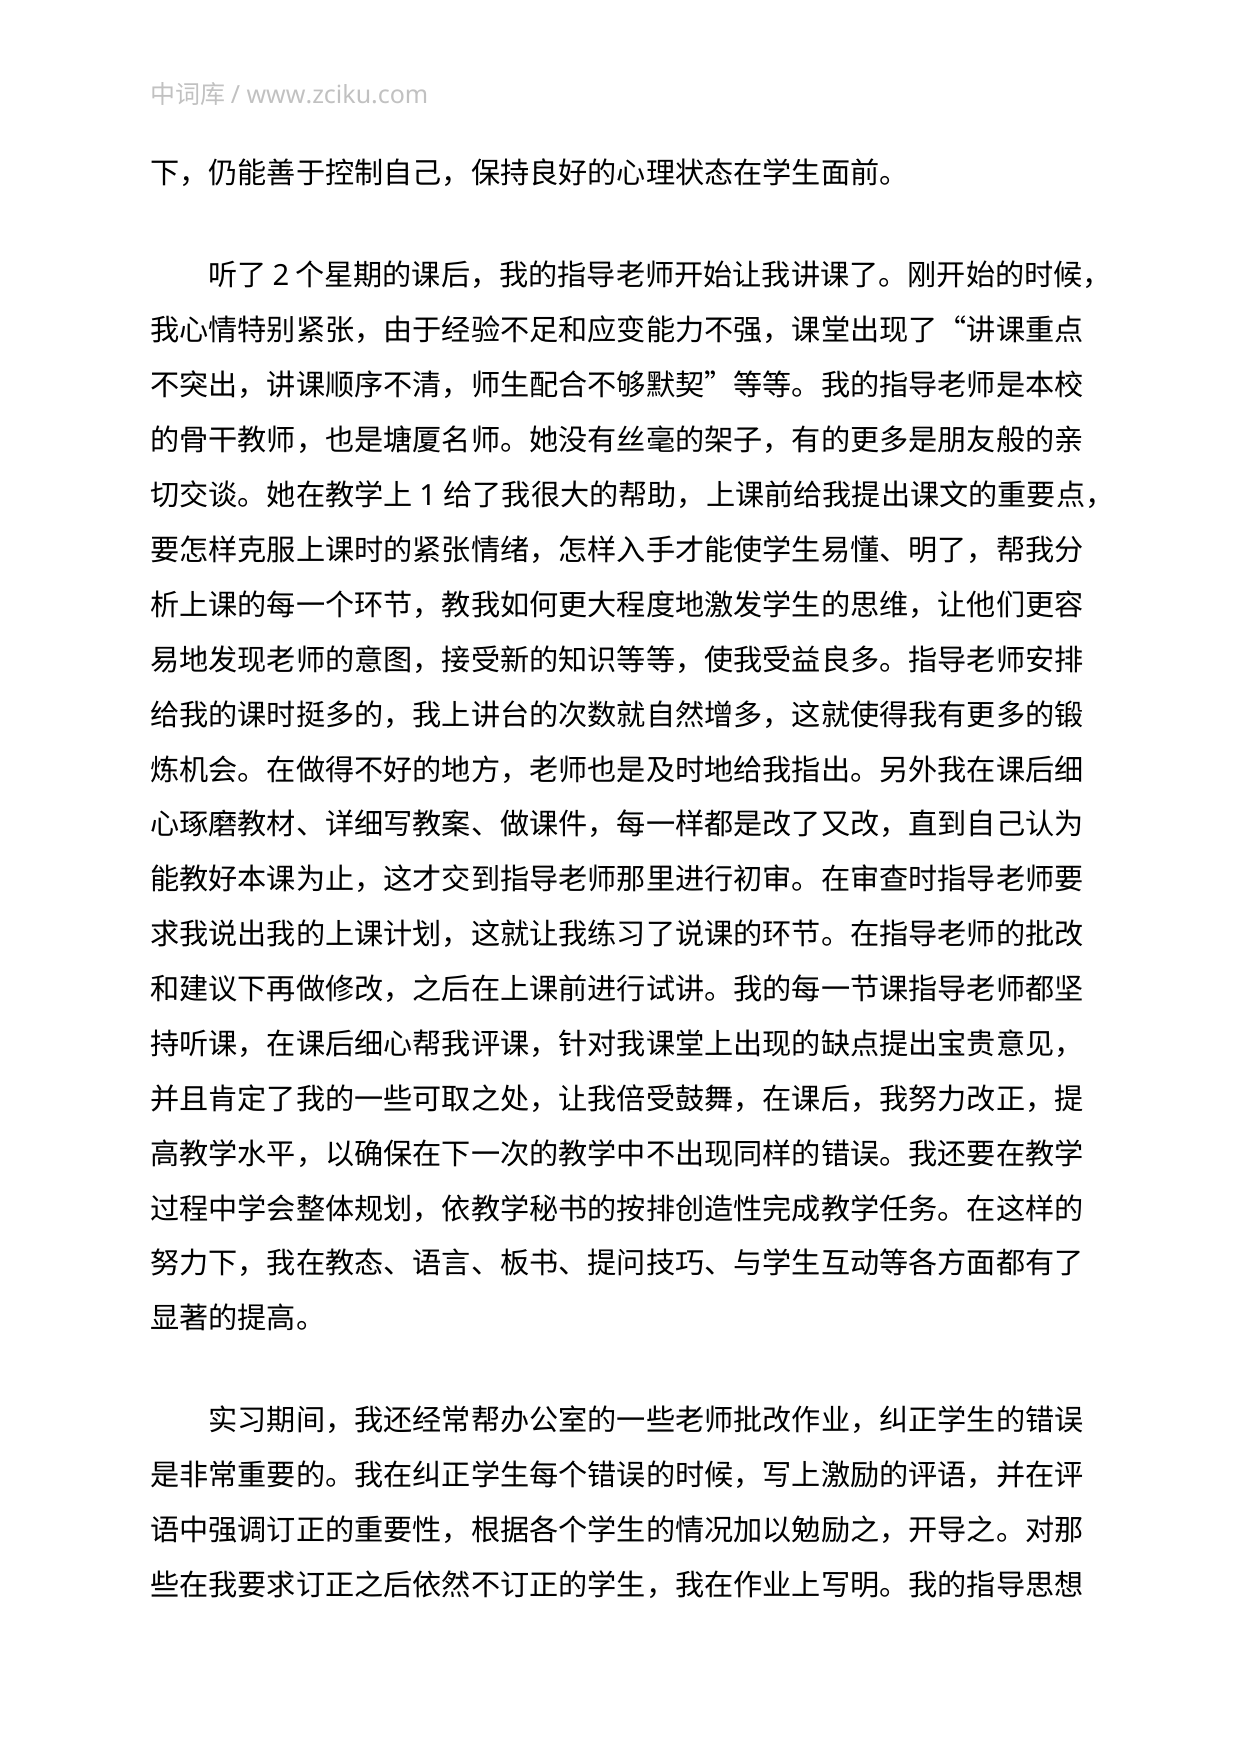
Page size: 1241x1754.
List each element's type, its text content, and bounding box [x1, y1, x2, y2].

text 听了2个星期的课后，我的指导老师开始让我讲课了。刚开始的时候，我心情特别紧张，由于经验不足和应变能力不强，课堂出现了“讲课重点不突出，讲课顺序不清，师生配合不够默契”等等。我的指导老师是本校的骨干教师，也是塘厦名师。她没有丝毫的架子，有的更多是朋友般的亲切交谈。她在教学上 1 给了我很大的帮助，上课前给我提出课文的重要点，要怎样克服上课时的紧张情绪，怎样入手才能使学生易懂、明了，帮我分析上课的每一个环节，教我如何更大程度地激发学生的思维，让他们更容易地发现老师的意图，接受新的知识等等，使我受益良多。指导老师安排给我的课时挺多的，我上讲台的次数就自然增多，这就使得我有更多的锻炼机会。在做得不好的地方，老师也是及时地给我指出。另外我在课后细心琢磨教材、详细写教案、做课件，每一样都是改了又改，直到自己认为能教好本课为止，这才交到指导老师那里进行初审。在审查时指导老师要求我说出我的上课计划，这就让我练习了说课的环节。在指导老师的批改和建议下再做修改，之后在上课前进行试讲。我的每一节课指导老师都坚持听课，在课后细心帮我评课，针对我课堂上出现的缺点提出宝贵意见，并且肯定了我的一些可取之处，让我倍受鼓舞，在课后，我努力改正，提高教学水平，以确保在下一次的教学中不出现同样的错误。我还要在教学过程中学会整体规划，依教学秘书的按排创造性完成教学任务。在这样的努力下，我在教态、语言、板书、提问技巧、与学生互动等各方面都有了显著的提高。 [150, 252, 1090, 1337]
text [150, 150, 1090, 192]
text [150, 1397, 1090, 1604]
